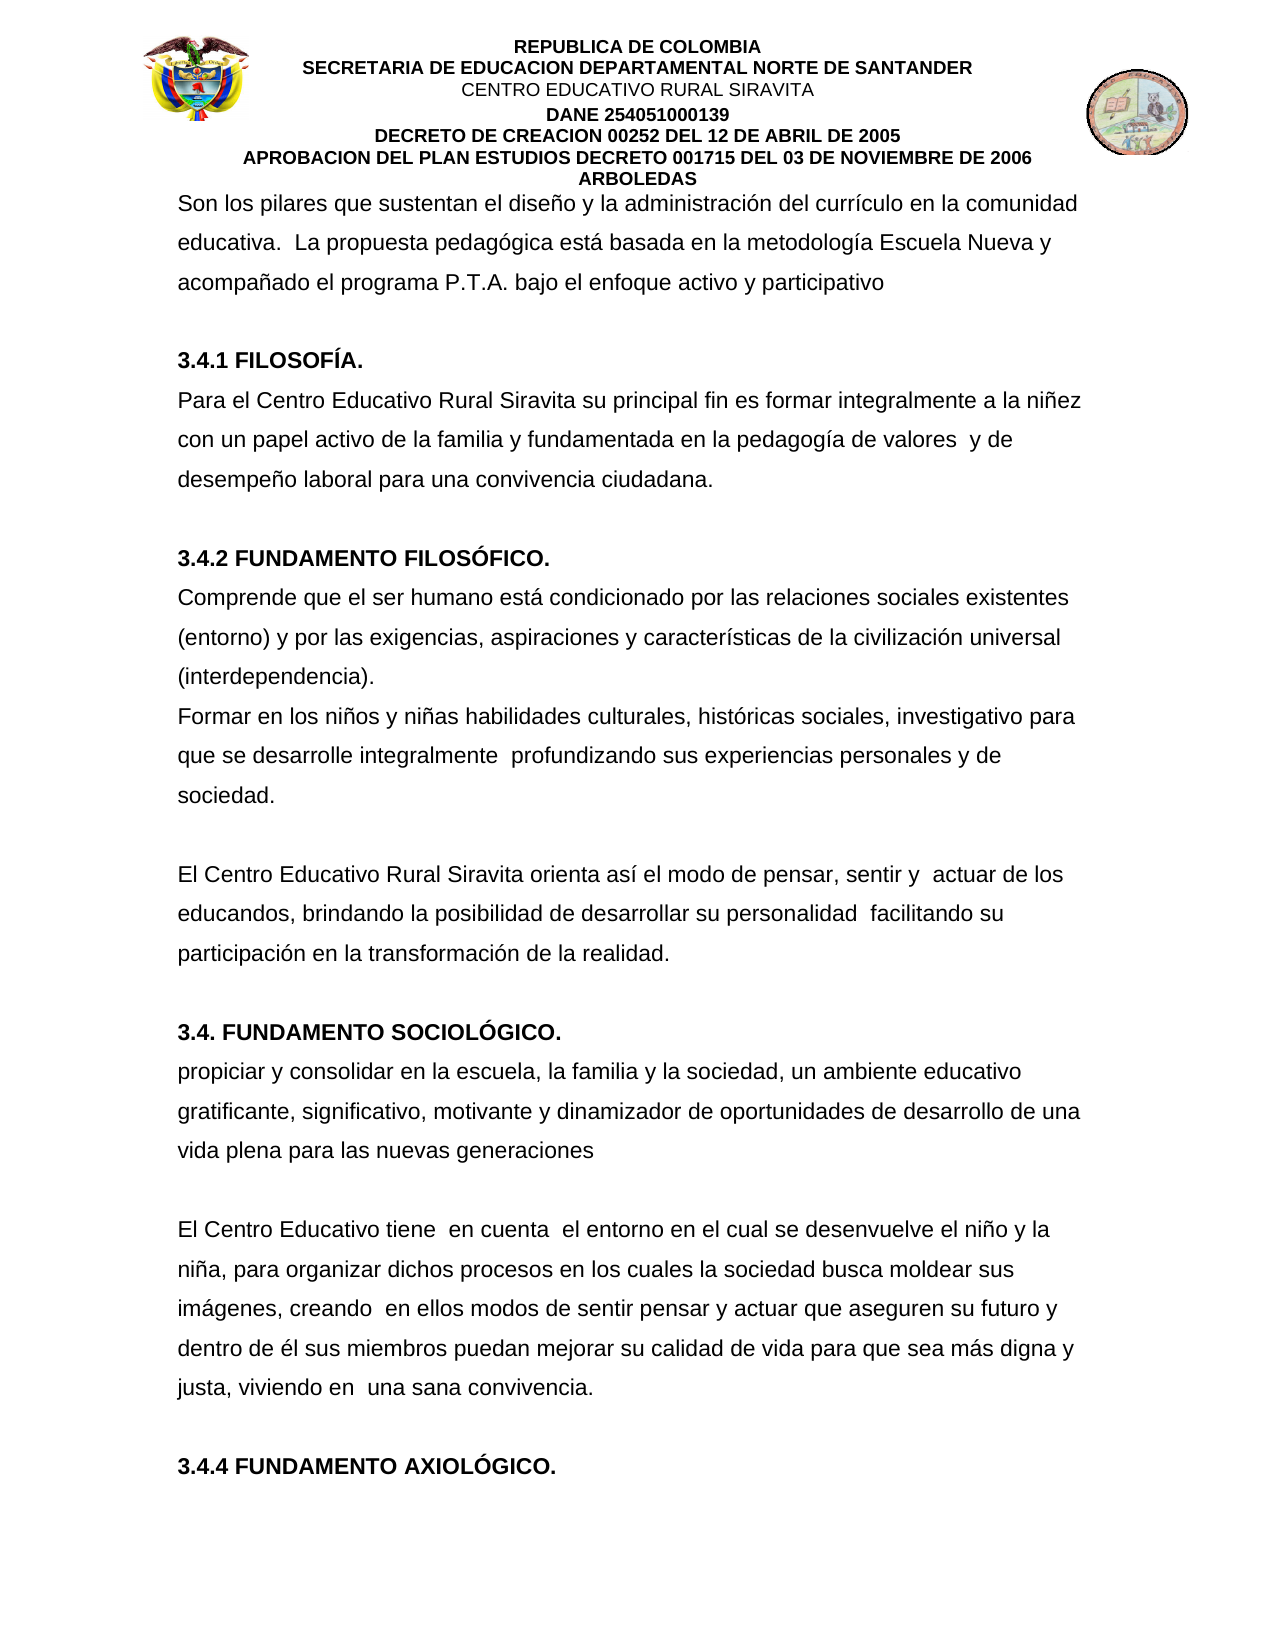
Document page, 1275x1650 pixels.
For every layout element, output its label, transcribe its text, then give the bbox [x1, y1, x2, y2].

text Comprende que el ser humano está condicionado por las relaciones sociales existentes (entorno) y por las exigencias, aspiraciones y características de la civilización universal (interdependencia). [177, 584, 1098, 690]
text Son los pilares que sustentan el diseño y la administración del currículo en la comunidad educativa. La propuesta pedagógica está basada en la metodología Escuela Nueva y acompañado el programa P.T.A. bajo el enfoque activo y participativo [177, 189, 1098, 295]
text El Centro Educativo Rural Siravita orienta así el modo de pensar, sentir y actuar de los educandos, brindando la posibilidad de desarrollar su personalidad facilitando su participación en la transformación de la realidad. [177, 861, 1098, 966]
picture [142, 35, 249, 121]
text 3.4.1 FILOSOFÍA. [177, 347, 1098, 374]
text Formar en los niños y niñas habilidades culturales, históricas sociales, investigativo para que se desarrolle integralmente profundizando sus experiencias personales y de sociedad. [177, 703, 1098, 808]
picture [1082, 69, 1189, 154]
text 3.4.2 FUNDAMENTO FILOSÓFICO. [177, 545, 1098, 571]
text 3.4. FUNDAMENTO SOCIOLÓGICO. [177, 1019, 1098, 1045]
text Para el Centro Educativo Rural Siravita su principal fin es formar integralmente a la niñez con un papel activo de la familia y fundamentada en la pedagogía de valores y de desempeño laboral para una convivencia ciudadana. [177, 387, 1098, 492]
text El Centro Educativo tiene en cuenta el entorno en el cual se desenvuelve el niño y la niña, para organizar dichos procesos en los cuales la sociedad busca moldear sus imágenes, creando en ellos modos de sentir pensar y actuar que aseguren su futuro y dentro de él sus miembros puedan mejorar su calidad de vida para que sea más digna y justa, viviendo en una sana convivencia. [177, 1216, 1098, 1400]
text 3.4.4 FUNDAMENTO AXIOLÓGICO. [177, 1453, 1098, 1479]
text propiciar y consolidar en la escuela, la familia y la sociedad, un ambiente educativo gratificante, significativo, motivante y dinamizador de oportunidades de desarrollo de una vida plena para las nuevas generaciones [177, 1058, 1098, 1163]
